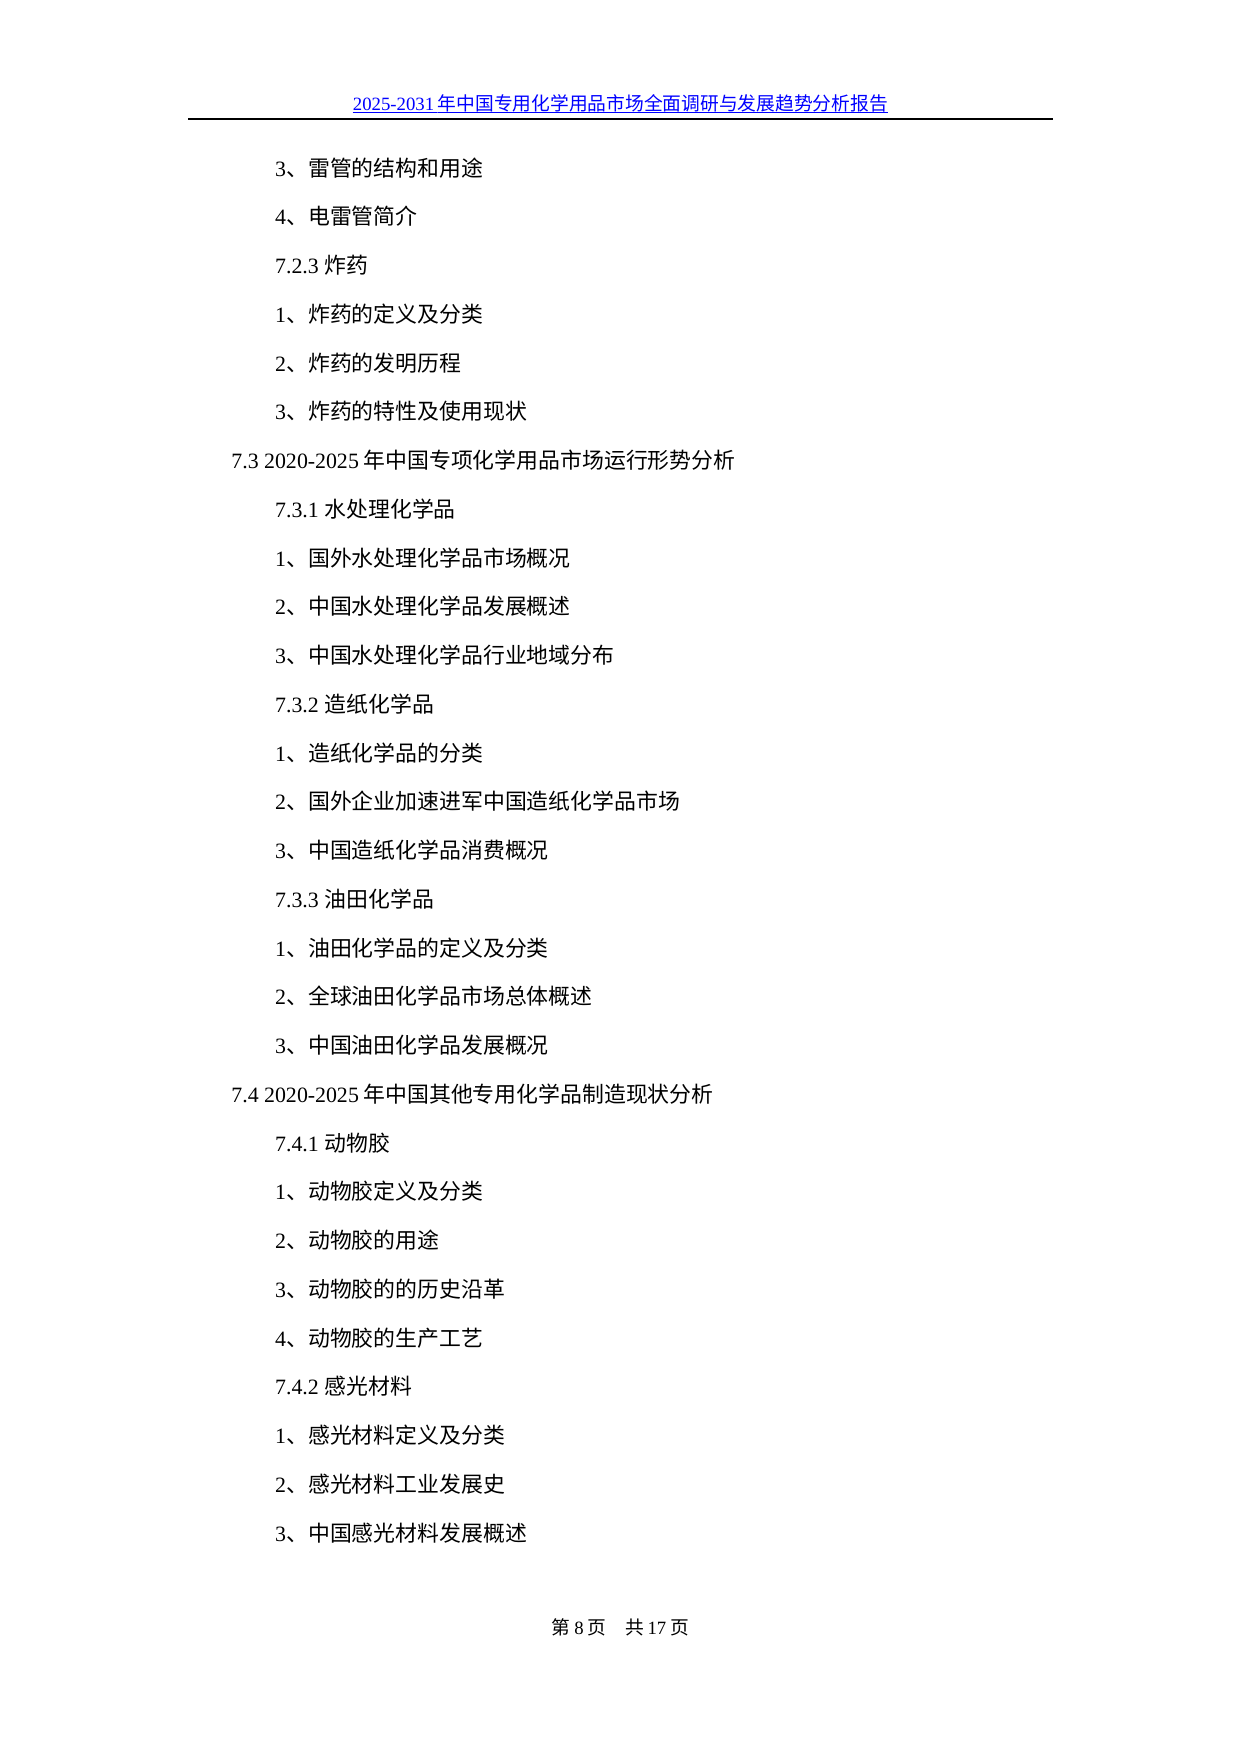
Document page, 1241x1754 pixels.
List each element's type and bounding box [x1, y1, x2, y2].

text [187, 150, 1053, 1548]
